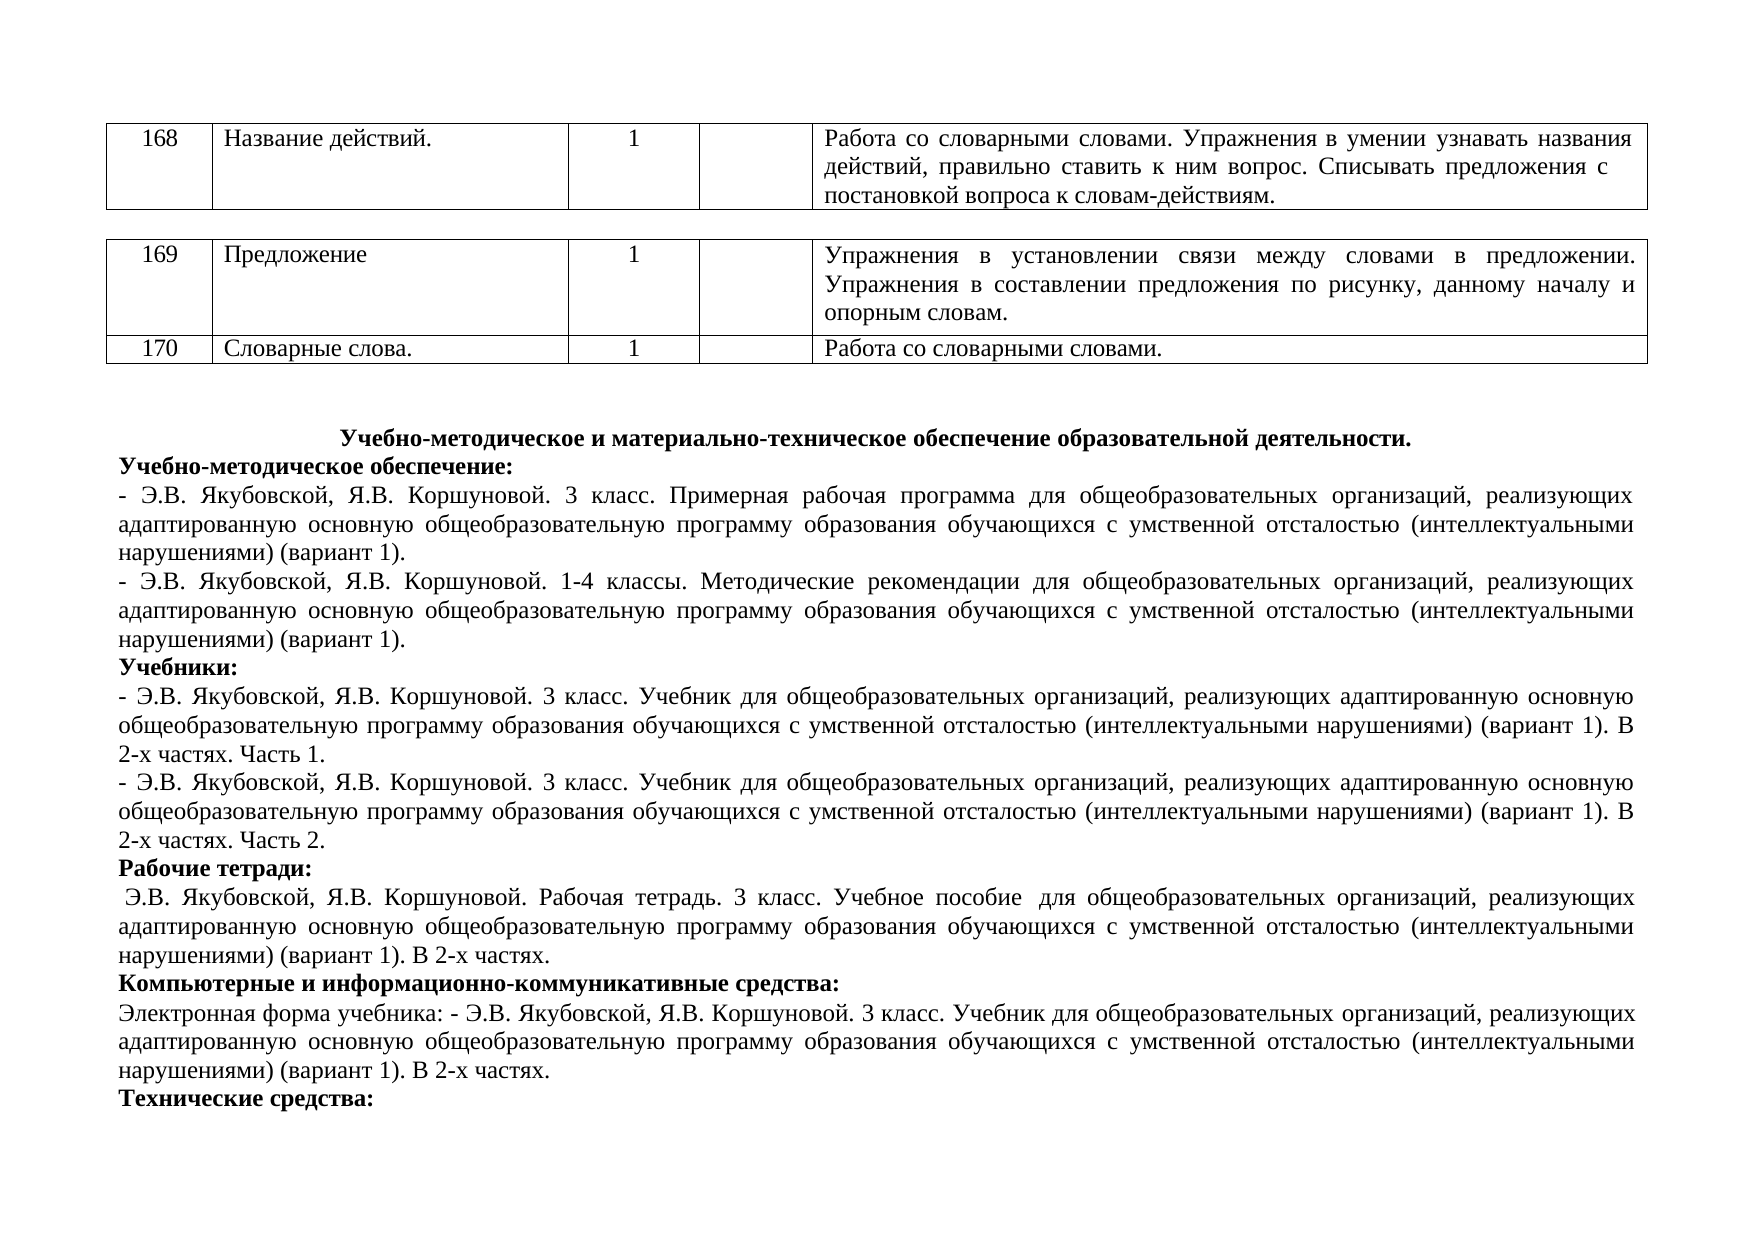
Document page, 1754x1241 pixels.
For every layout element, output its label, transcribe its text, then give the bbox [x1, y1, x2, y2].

table_cell [700, 124, 812, 209]
list Э.В. Якубовской, Я.В. Коршуновой. 1-4 классы. Методические рекомендации для общеобразовательных организаций, реализующих адаптированную основную общеобразовательную программу образования обучающихся с умственной отсталостью (интеллектуальными нарушениями) (вариант 1). [118, 566, 1635, 652]
table_header [700, 240, 812, 334]
table_cell 170 [107, 336, 212, 363]
subtitle Компьютерные и информационно-коммуникативные средства: [118, 969, 1660, 998]
table_header 169 [107, 240, 212, 334]
table_header 1 [569, 240, 699, 334]
table_cell [700, 336, 812, 363]
table_cell Название действий. [213, 124, 568, 209]
table_cell 1 [569, 336, 699, 363]
table_cell Работа со словарными словами. Упражнения в умении узнавать названия действий, правильно ставить к ним вопрос. Списывать предложения с постановкой вопроса к словам-действиям. [813, 124, 1647, 209]
subtitle Технические средства: [118, 1084, 1660, 1113]
text Учебно-методическое обеспечение: [118, 452, 1660, 480]
table_cell Работа со словарными словами. [813, 336, 1647, 363]
table_cell 1 [569, 124, 699, 209]
text Электронная форма учебника: - Э.В. Якубовской, Я.В. Коршуновой. 3 класс. Учебник для общеобразовательных организаций, реализующих адаптированную основную общеобразовательную программу образования обучающихся с умственной отсталостью (интеллектуальными нарушениями) (вариант 1). В 2-х частях. [118, 998, 1636, 1084]
subtitle Учебники: [118, 653, 1660, 681]
list Э.В. Якубовской, Я.В. Коршуновой. 3 класс. Примерная рабочая программа для общеобразовательных организаций, реализующих адаптированную основную общеобразовательную программу образования обучающихся с умственной отсталостью (интеллектуальными нарушениями) (вариант 1). [118, 480, 1635, 566]
list Э.В. Якубовской, Я.В. Коршуновой. 3 класс. Учебник для общеобразовательных организаций, реализующих адаптированную основную общеобразовательную программу образования обучающихся с умственной отсталостью (интеллектуальными нарушениями) (вариант 1). В 2-х частях. Часть 2. [118, 767, 1636, 854]
table_cell 168 [107, 124, 212, 209]
table_cell Словарные слова. [213, 336, 568, 363]
table_header Упражнения в установлении связи между словами в предложении. Упражнения в составлении предложения по рисунку, данному началу и опорным словам. [813, 240, 1647, 334]
subtitle Рабочие тетради: [118, 854, 1660, 882]
table_header Предложение [213, 240, 568, 334]
text Учебно-методическое и материально-техническое обеспечение образовательной деятельности. [339, 423, 1660, 451]
text Э.В. Якубовской, Я.В. Коршуновой. Рабочая тетрадь. 3 класс. Учебное пособие для общеобразовательных организаций, реализующих адаптированную основную общеобразовательную программу образования обучающихся с умственной отсталостью (интеллектуальными нарушениями) (вариант 1). В 2-х частях. [118, 882, 1636, 969]
list Э.В. Якубовской, Я.В. Коршуновой. 3 класс. Учебник для общеобразовательных организаций, реализующих адаптированную основную общеобразовательную программу образования обучающихся с умственной отсталостью (интеллектуальными нарушениями) (вариант 1). В 2-х частях. Часть 1. [118, 681, 1636, 767]
